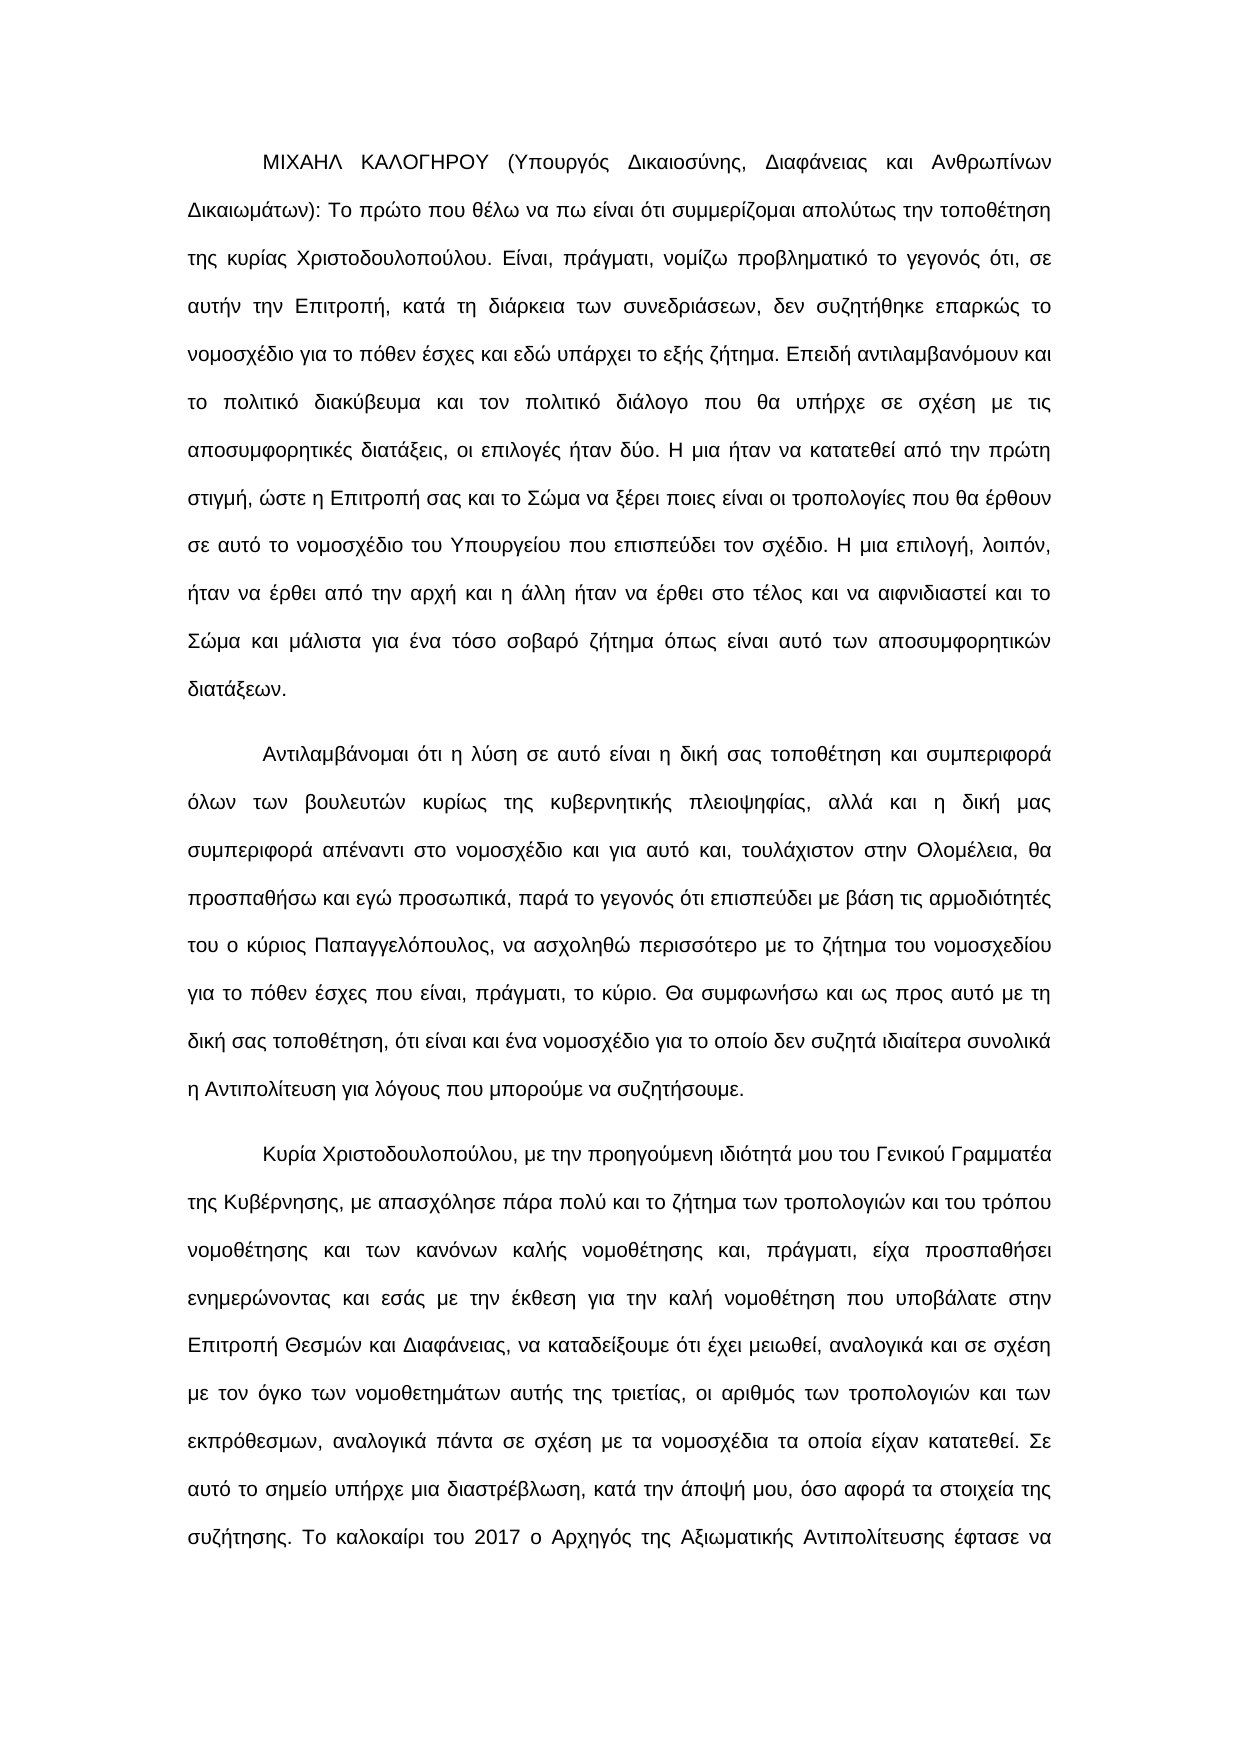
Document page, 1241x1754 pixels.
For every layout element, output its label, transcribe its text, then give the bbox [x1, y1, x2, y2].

text Αντιλαμβάνομαι ότι η λύση σε αυτό είναι η δική σας τοποθέτηση και συμπεριφορά όλων των βουλευτών κυρίως της κυβερνητικής πλειοψηφίας, αλλά και η δική μας συμπεριφορά απέναντι στο νομοσχέδιο και για αυτό και, τουλάχιστον στην Ολομέλεια, θα προσπαθήσω και εγώ προσωπικά, παρά το γεγονός ότι επισπεύδει με βάση τις αρμοδιότητές του ο κύριος Παπαγγελόπουλος, να ασχοληθώ περισσότερο με το ζήτημα του νομοσχεδίου για το πόθεν έσχες που είναι, πράγματι, το κύριο. Θα συμφωνήσω και ως προς αυτό με τη δική σας τοποθέτηση, ότι είναι και ένα νομοσχέδιο για το οποίο δεν συζητά ιδιαίτερα συνολικά η Αντιπολίτευση για λόγους που μπορούμε να συζητήσουμε. [187, 742, 1053, 1101]
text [187, 1142, 1053, 1549]
text ΜΙΧΑΗΛ ΚΑΛΟΓΗΡΟΥ (Υπουργός Δικαιοσύνης, Διαφάνειας και Ανθρωπίνων Δικαιωμάτων): Το πρώτο που θέλω να πω είναι ότι συμμερίζομαι απολύτως την τοποθέτηση της κυρίας Χριστοδουλοπούλου. Είναι, πράγματι, νομίζω προβληματικό το γεγονός ότι, σε αυτήν την Επιτροπή, κατά τη διάρκεια των συνεδριάσεων, δεν συζητήθηκε επαρκώς το νομοσχέδιο για το πόθεν έσχες και εδώ υπάρχει το εξής ζήτημα. Επειδή αντιλαμβανόμουν και το πολιτικό διακύβευμα και τον πολιτικό διάλογο που θα υπήρχε σε σχέση με τις αποσυμφορητικές διατάξεις, οι επιλογές ήταν δύο. Η μια ήταν να κατατεθεί από την πρώτη στιγμή, ώστε η Επιτροπή σας και το Σώμα να ξέρει ποιες είναι οι τροπολογίες που θα έρθουν σε αυτό το νομοσχέδιο του Υπουργείου που επισπεύδει τον σχέδιο. Η μια επιλογή, λοιπόν, ήταν να έρθει από την αρχή και η άλλη ήταν να έρθει στο τέλος και να αιφνιδιαστεί και το Σώμα και μάλιστα για ένα τόσο σοβαρό ζήτημα όπως είναι αυτό των αποσυμφορητικών διατάξεων. [187, 150, 1053, 701]
